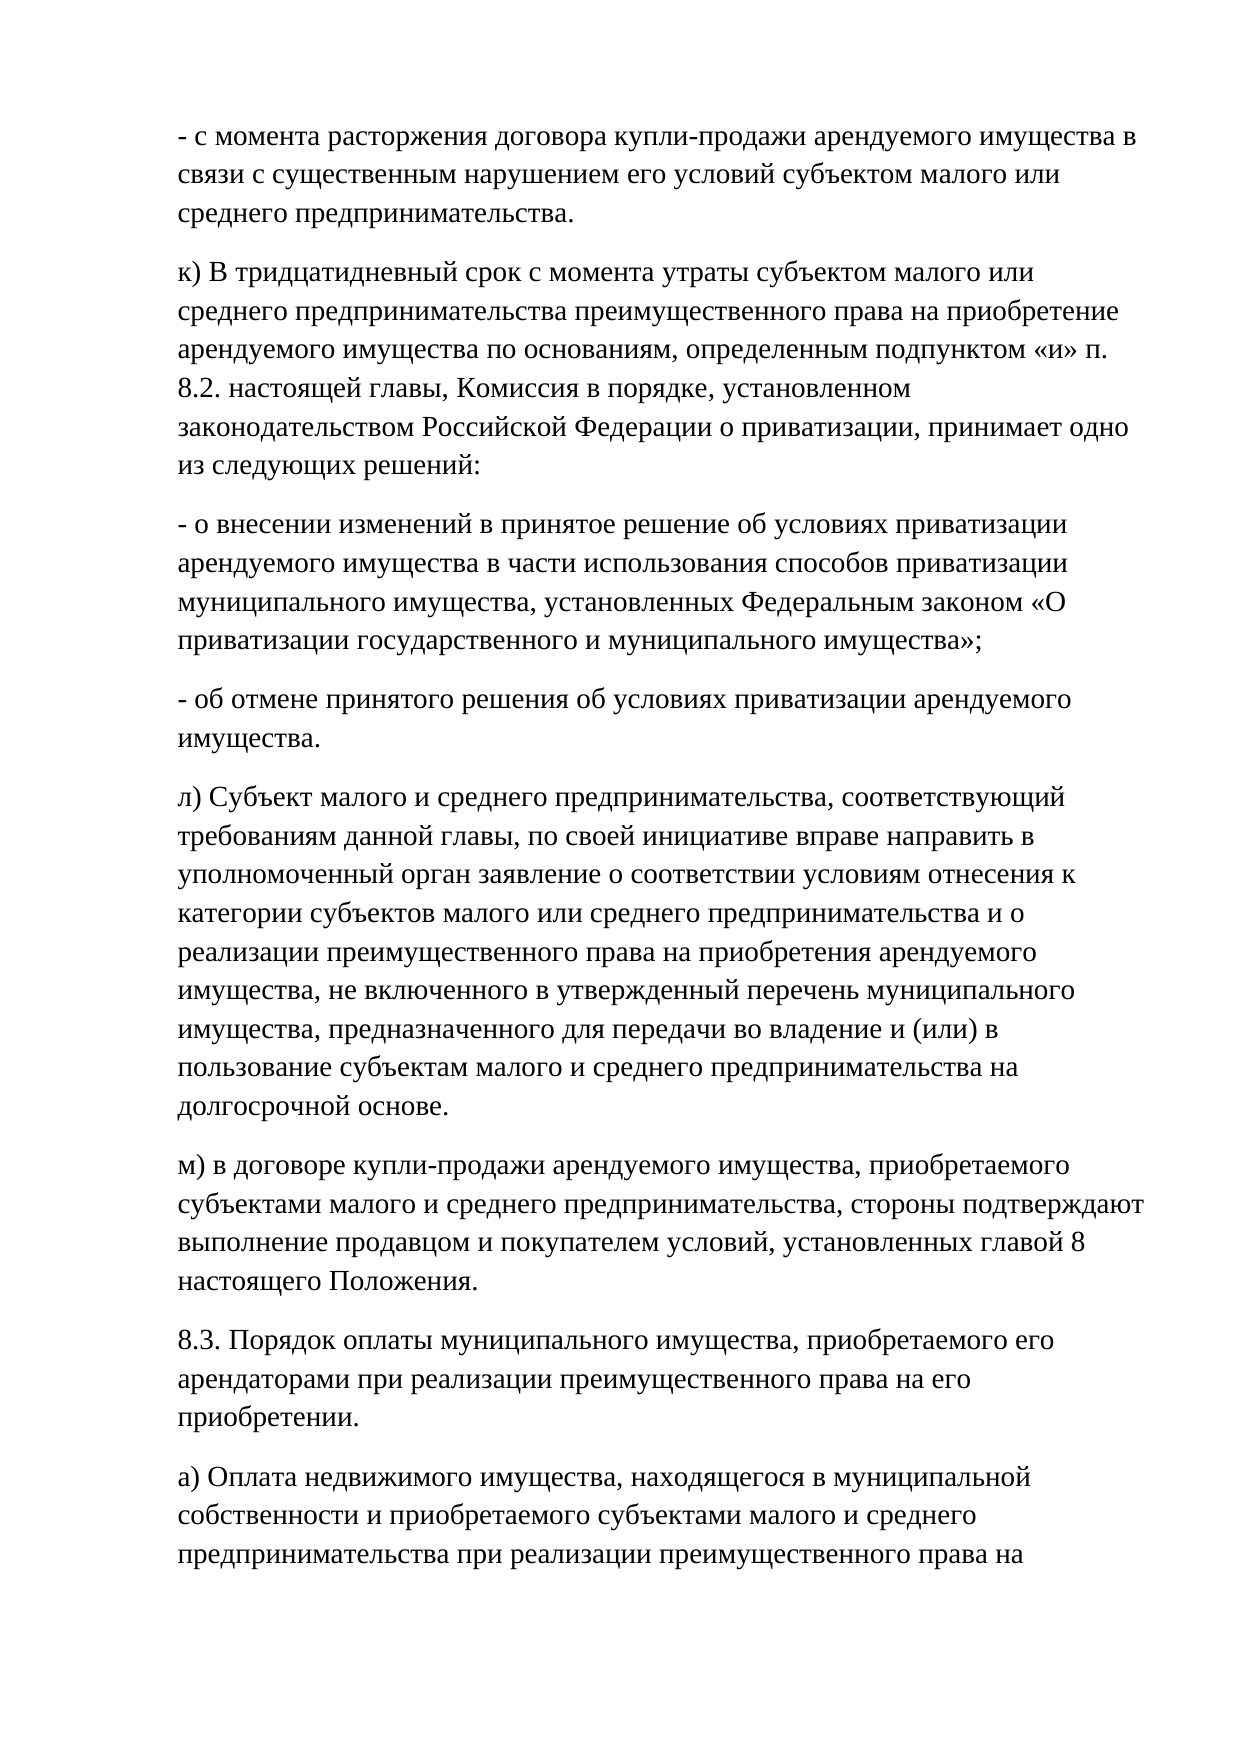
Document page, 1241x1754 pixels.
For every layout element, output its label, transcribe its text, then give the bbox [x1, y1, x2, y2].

text - с момента расторжения договора купли-продажи арендуемого имущества в связи с существенным нарушением его условий субъектом малого или среднего предпринимательства. [177, 118, 1152, 229]
text 8.3. Порядок оплаты муниципального имущества, приобретаемого его арендаторами при реализации преимущественного права на его приобретении. [177, 1322, 1152, 1433]
text л) Субъект малого и среднего предпринимательства, соответствующий требованиям данной главы, по своей инициативе вправе направить в уполномоченный орган заявление о соответствии условиям отнесения к категории субъектов малого или среднего предпринимательства и о реализации преимущественного права на приобретения арендуемого имущества, не включенного в утвержденный перечень муниципального имущества, предназначенного для передачи во владение и (или) в пользование субъектам малого и среднего предпринимательства на долгосрочной основе. [177, 779, 1152, 1121]
text м) в договоре купли-продажи арендуемого имущества, приобретаемого субъектами малого и среднего предпринимательства, стороны подтверждают выполнение продавцом и покупателем условий, установленных главой 8 настоящего Положения. [177, 1147, 1152, 1296]
text к) В тридцатидневный срок с момента утраты субъектом малого или среднего предпринимательства преимущественного права на приобретение арендуемого имущества по основаниям, определенным подпунктом «и» п. 8.2. настоящей главы, Комиссия в порядке, установленном законодательством Российской Федерации о приватизации, принимает одно из следующих решений: [177, 254, 1152, 481]
text - о внесении изменений в принятое решение об условиях приватизации арендуемого имущества в части использования способов приватизации муниципального имущества, установленных Федеральным законом «О приватизации государственного и муниципального имущества»; [177, 507, 1152, 656]
text - об отмене принятого решения об условиях приватизации арендуемого имущества. [177, 682, 1152, 754]
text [177, 1459, 1152, 1569]
